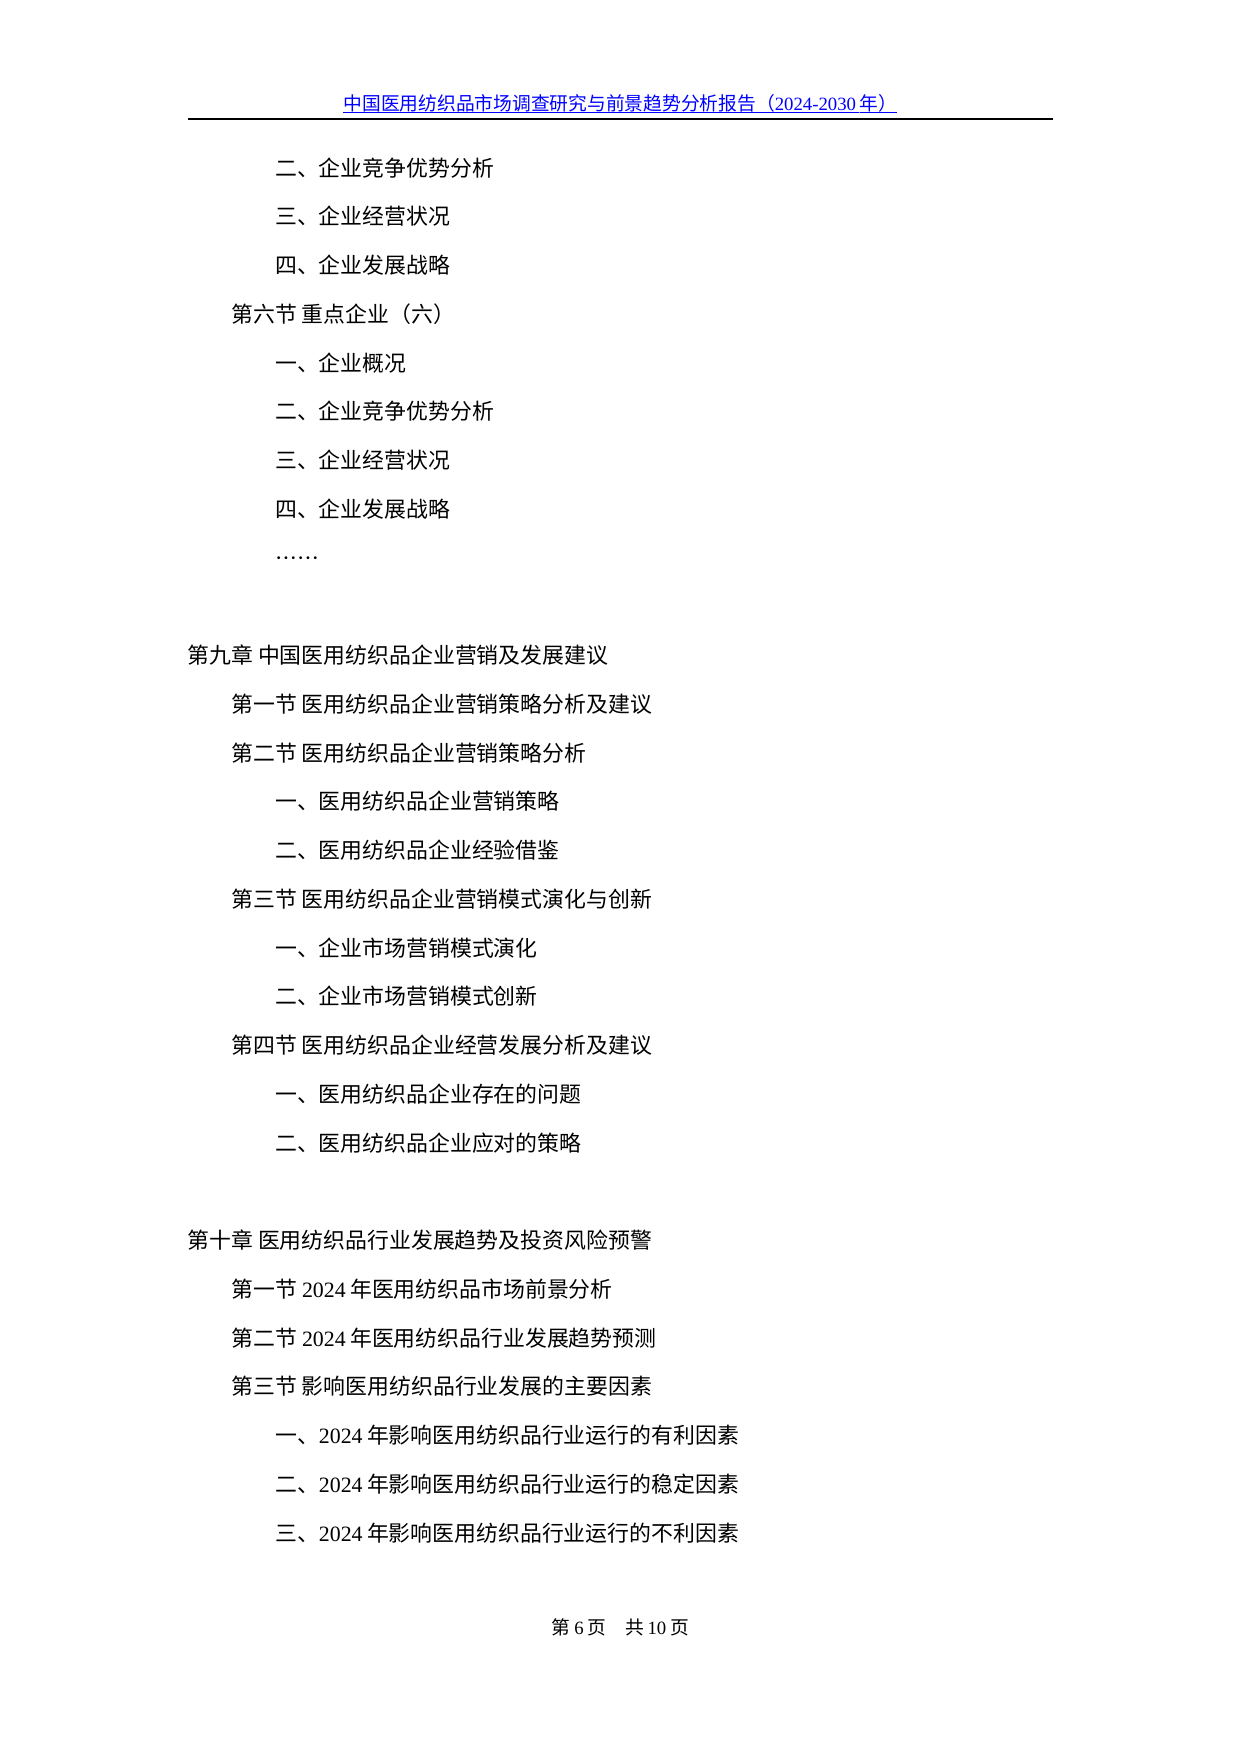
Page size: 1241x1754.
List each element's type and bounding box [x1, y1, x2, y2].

text [187, 150, 1053, 1548]
